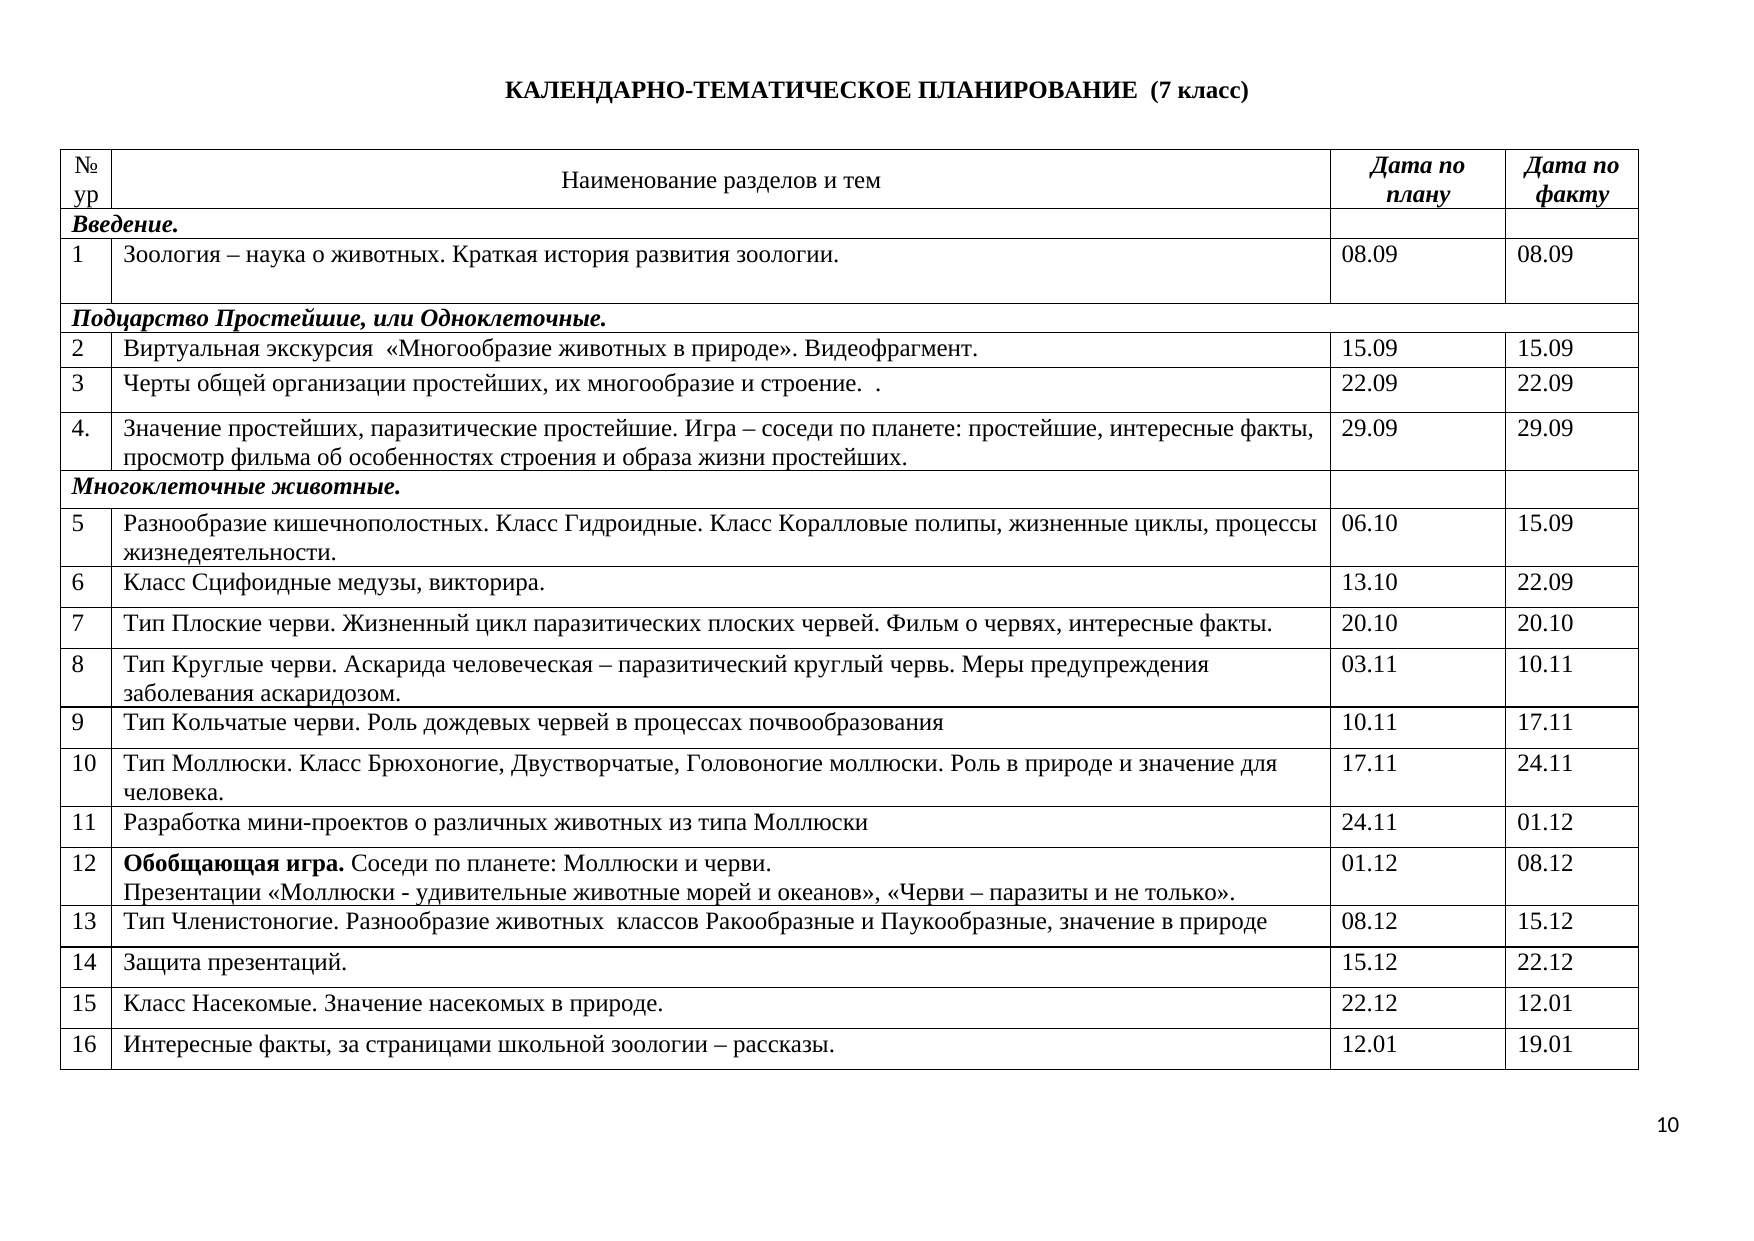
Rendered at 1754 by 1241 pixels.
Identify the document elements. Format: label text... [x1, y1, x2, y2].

table_cell 08.09 [1506, 239, 1638, 302]
table_cell 06.10 [1331, 509, 1505, 566]
table_cell 15.12 [1331, 948, 1505, 987]
table_cell 13 [61, 906, 111, 946]
table_cell 22.12 [1331, 988, 1505, 1028]
text КАЛЕНДАРНО-ТЕМАТИЧЕСКОЕ ПЛАНИРОВАНИЕ (7 класс) [75, 75, 1679, 104]
table_cell 8 [61, 649, 111, 706]
table_cell Обобщающая игра. Соседи по планете: Моллюски и черви. Презентации «Моллюски - удивительные животные морей и океанов», «Черви – паразиты и не только». [112, 848, 1330, 905]
table_cell 17.11 [1506, 708, 1638, 747]
table_cell Защита презентаций. [112, 948, 1330, 987]
table_cell Зоология – наука о животных. Краткая история развития зоологии. [112, 239, 1330, 302]
table_cell 03.11 [1331, 649, 1505, 706]
table_cell 22.09 [1331, 368, 1505, 412]
table_cell 20.10 [1506, 608, 1638, 648]
table_cell Разнообразие кишечнополостных. Класс Гидроидные. Класс Коралловые полипы, жизненные циклы, процессы жизнедеятельности. [112, 509, 1330, 566]
table_cell Разработка мини-проектов о различных животных из типа Моллюски [112, 807, 1330, 847]
table_cell 6 [61, 567, 111, 607]
table_cell Интересные факты, за страницами школьной зоологии – рассказы. [112, 1029, 1330, 1069]
table_cell 15.09 [1506, 333, 1638, 367]
table_cell Тип Моллюски. Класс Брюхоногие, Двустворчатые, Головоногие моллюски. Роль в природе и значение для человека. [112, 749, 1330, 806]
table_cell 15.09 [1331, 333, 1505, 367]
table_cell 08.12 [1331, 906, 1505, 946]
table_cell 13.10 [1331, 567, 1505, 607]
table_cell Класс Сцифоидные медузы, викторира. [112, 567, 1330, 607]
table_header №ур [61, 150, 111, 208]
table_cell 16 [61, 1029, 111, 1069]
table_cell Подцарство Простейшие, или Одноклеточные. [61, 304, 1638, 332]
table_cell 24.11 [1506, 749, 1638, 806]
table_cell 9 [61, 708, 111, 747]
table_cell [1506, 471, 1638, 507]
table_cell Класс Насекомые. Значение насекомых в природе. [112, 988, 1330, 1028]
table_cell 7 [61, 608, 111, 648]
table_cell 22.12 [1506, 948, 1638, 987]
table_cell 08.09 [1331, 239, 1505, 302]
table_cell Тип Плоские черви. Жизненный цикл паразитических плоских червей. Фильм о червях, интересные факты. [112, 608, 1330, 648]
table_header Дата по плану [1331, 150, 1505, 208]
table_cell 10.11 [1506, 649, 1638, 706]
table_cell 24.11 [1331, 807, 1505, 847]
table_cell 17.11 [1331, 749, 1505, 806]
table_cell Тип Кольчатые черви. Роль дождевых червей в процессах почвообразования [112, 708, 1330, 747]
table_cell 12 [61, 848, 111, 905]
table_cell Черты общей организации простейших, их многообразие и строение. . [112, 368, 1330, 412]
table_cell Виртуальная экскурсия «Многообразие животных в природе». Видеофрагмент. [112, 333, 1330, 367]
table_cell 19.01 [1506, 1029, 1638, 1069]
table_cell 14 [61, 948, 111, 987]
table_cell [1331, 209, 1505, 238]
table_cell Введение. [61, 209, 1330, 238]
table_cell 20.10 [1331, 608, 1505, 648]
table_cell 12.01 [1331, 1029, 1505, 1069]
table_cell 10 [61, 749, 111, 806]
table_cell 2 [61, 333, 111, 367]
table_cell Многоклеточные животные. [61, 471, 1330, 507]
table_cell 3 [61, 368, 111, 412]
table_cell Значение простейших, паразитические простейшие. Игра – соседи по планете: простейшие, интересные факты, просмотр фильма об особенностях строения и образа жизни простейших. [112, 413, 1330, 470]
table_cell 15 [61, 988, 111, 1028]
table_cell [1331, 471, 1505, 507]
table_cell 22.09 [1506, 567, 1638, 607]
table_cell 12.01 [1506, 988, 1638, 1028]
table_cell Тип Круглые черви. Аскарида человеческая – паразитический круглый червь. Меры предупреждения заболевания аскаридозом. [112, 649, 1330, 706]
table_cell 11 [61, 807, 111, 847]
table_cell 5 [61, 509, 111, 566]
table_cell 29.09 [1331, 413, 1505, 470]
table_cell 01.12 [1506, 807, 1638, 847]
table_cell 15.09 [1506, 509, 1638, 566]
table_cell 10.11 [1331, 708, 1505, 747]
table_cell 4. [61, 413, 111, 470]
table_cell Тип Членистоногие. Разнообразие животных классов Ракообразные и Паукообразные, значение в природе [112, 906, 1330, 946]
table_cell 01.12 [1331, 848, 1505, 905]
table_cell 1 [61, 239, 111, 302]
table_header Дата по факту [1506, 150, 1638, 208]
table_header Наименование разделов и тем [112, 150, 1330, 208]
table_cell [1506, 209, 1638, 238]
table_cell 29.09 [1506, 413, 1638, 470]
table_cell 08.12 [1506, 848, 1638, 905]
table_cell 15.12 [1506, 906, 1638, 946]
table_cell 22.09 [1506, 368, 1638, 412]
